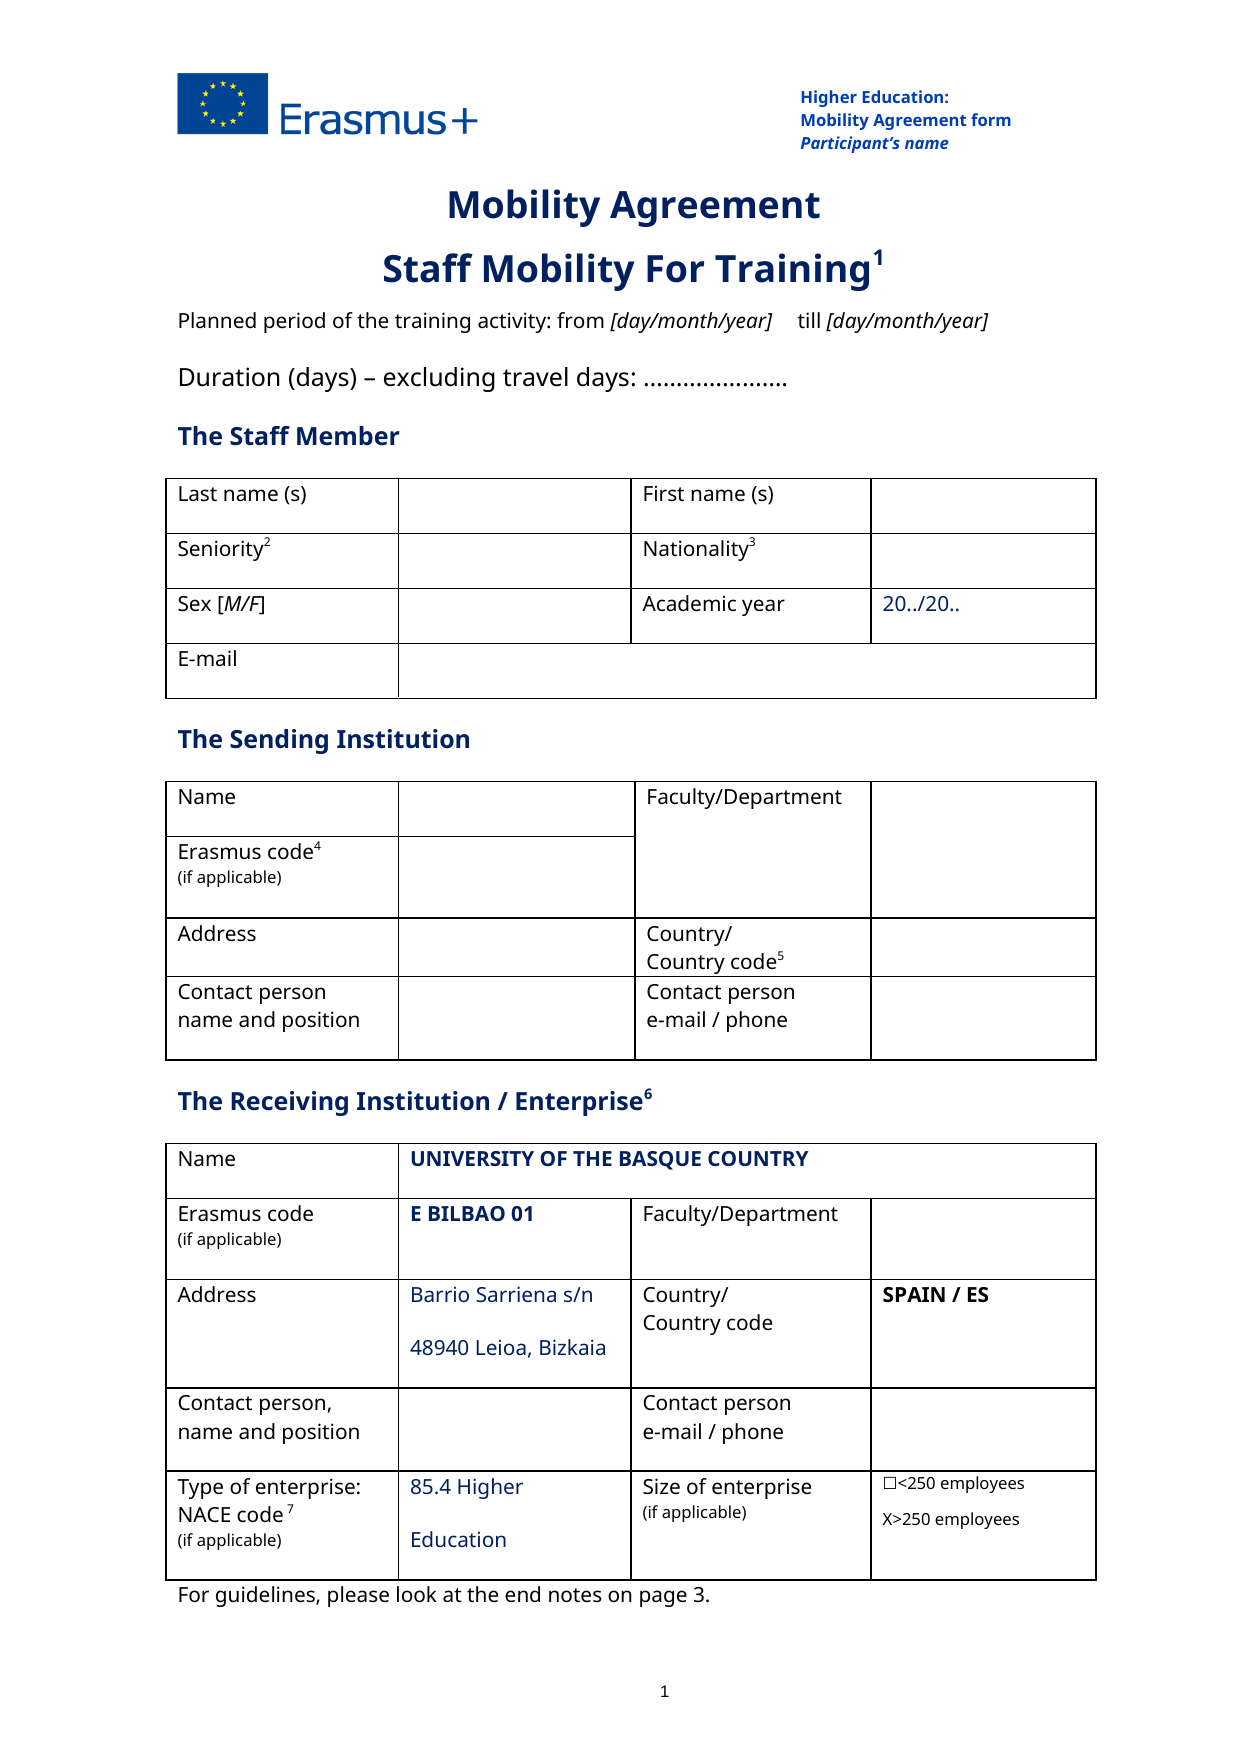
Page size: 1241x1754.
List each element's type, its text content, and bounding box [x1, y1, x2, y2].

table_cell Address [167, 1280, 398, 1387]
picture [177, 73, 478, 135]
table_header [399, 782, 634, 836]
text The Receiving Institution / Enterprise [177, 1083, 1196, 1117]
table_cell Faculty/Department [632, 1199, 870, 1278]
table_cell 85.4 Higher Education [399, 1472, 630, 1579]
table_cell Sex [M/F] [167, 589, 398, 642]
table_header [399, 479, 630, 532]
table_cell Nationality [632, 534, 870, 587]
table_cell [399, 644, 1095, 697]
table_header [872, 479, 1095, 532]
table_cell Erasmus code (if applicable) [167, 1199, 398, 1278]
table_cell [399, 977, 634, 1059]
text Duration (days) – excluding travel days: …………………. [177, 359, 1196, 393]
text The Staff Member [177, 418, 1196, 452]
table_cell Size of enterprise (if applicable) [632, 1472, 870, 1579]
table_cell Type of enterprise: NACE code (if applicable) [167, 1472, 398, 1579]
table_cell [399, 837, 634, 917]
text Planned period of the training activity: from [day/month/year] till [day/month/year] [177, 306, 1092, 334]
table_cell [872, 1199, 1095, 1278]
table_cell 20../20.. [872, 589, 1095, 642]
table_cell [399, 1389, 630, 1470]
table_header [872, 782, 1095, 917]
table_cell Erasmus code (if applicable) [167, 837, 398, 917]
text Mobility Agreement [177, 179, 1089, 230]
table_header First name (s) [632, 479, 870, 532]
table_header Name [167, 1144, 398, 1197]
table_header UNIVERSITY OF THE BASQUE COUNTRY [399, 1144, 1095, 1197]
table_cell Barrio Sarriena s/n 48940 Leioa, Bizkaia [399, 1280, 630, 1387]
text Staff Mobility For Training [177, 242, 1089, 293]
table_header Faculty/Department [636, 782, 870, 917]
table_cell SPAIN / ES [872, 1280, 1095, 1387]
table_cell Address [167, 919, 398, 976]
table_cell [872, 1389, 1095, 1470]
table_cell Contact person name and position [167, 977, 398, 1059]
table_cell Seniority [167, 534, 398, 587]
table_cell [872, 534, 1095, 587]
table_cell E-mail [167, 644, 398, 697]
subtitle For guidelines, please look at the end notes on page 3. [177, 1581, 1092, 1609]
table_cell Country/ Country code [632, 1280, 870, 1387]
table_cell [399, 589, 630, 642]
table_cell Academic year [632, 589, 870, 642]
table_cell Contact person e-mail / phone [632, 1389, 870, 1470]
text The Sending Institution [177, 722, 1196, 756]
table_header Last name (s) [167, 479, 398, 532]
table_cell Contact person, name and position [167, 1389, 398, 1470]
table_cell [399, 534, 630, 587]
table_header Name [167, 782, 398, 836]
table_cell Contact person e-mail / phone [636, 977, 870, 1059]
table_cell [399, 919, 634, 976]
table_cell <250 employees >250 employees [872, 1472, 1095, 1579]
table_cell E BILBAO 01 [399, 1199, 630, 1278]
table_cell Country/ Country code [636, 919, 870, 976]
table_cell [872, 977, 1095, 1059]
table_cell [872, 919, 1095, 976]
